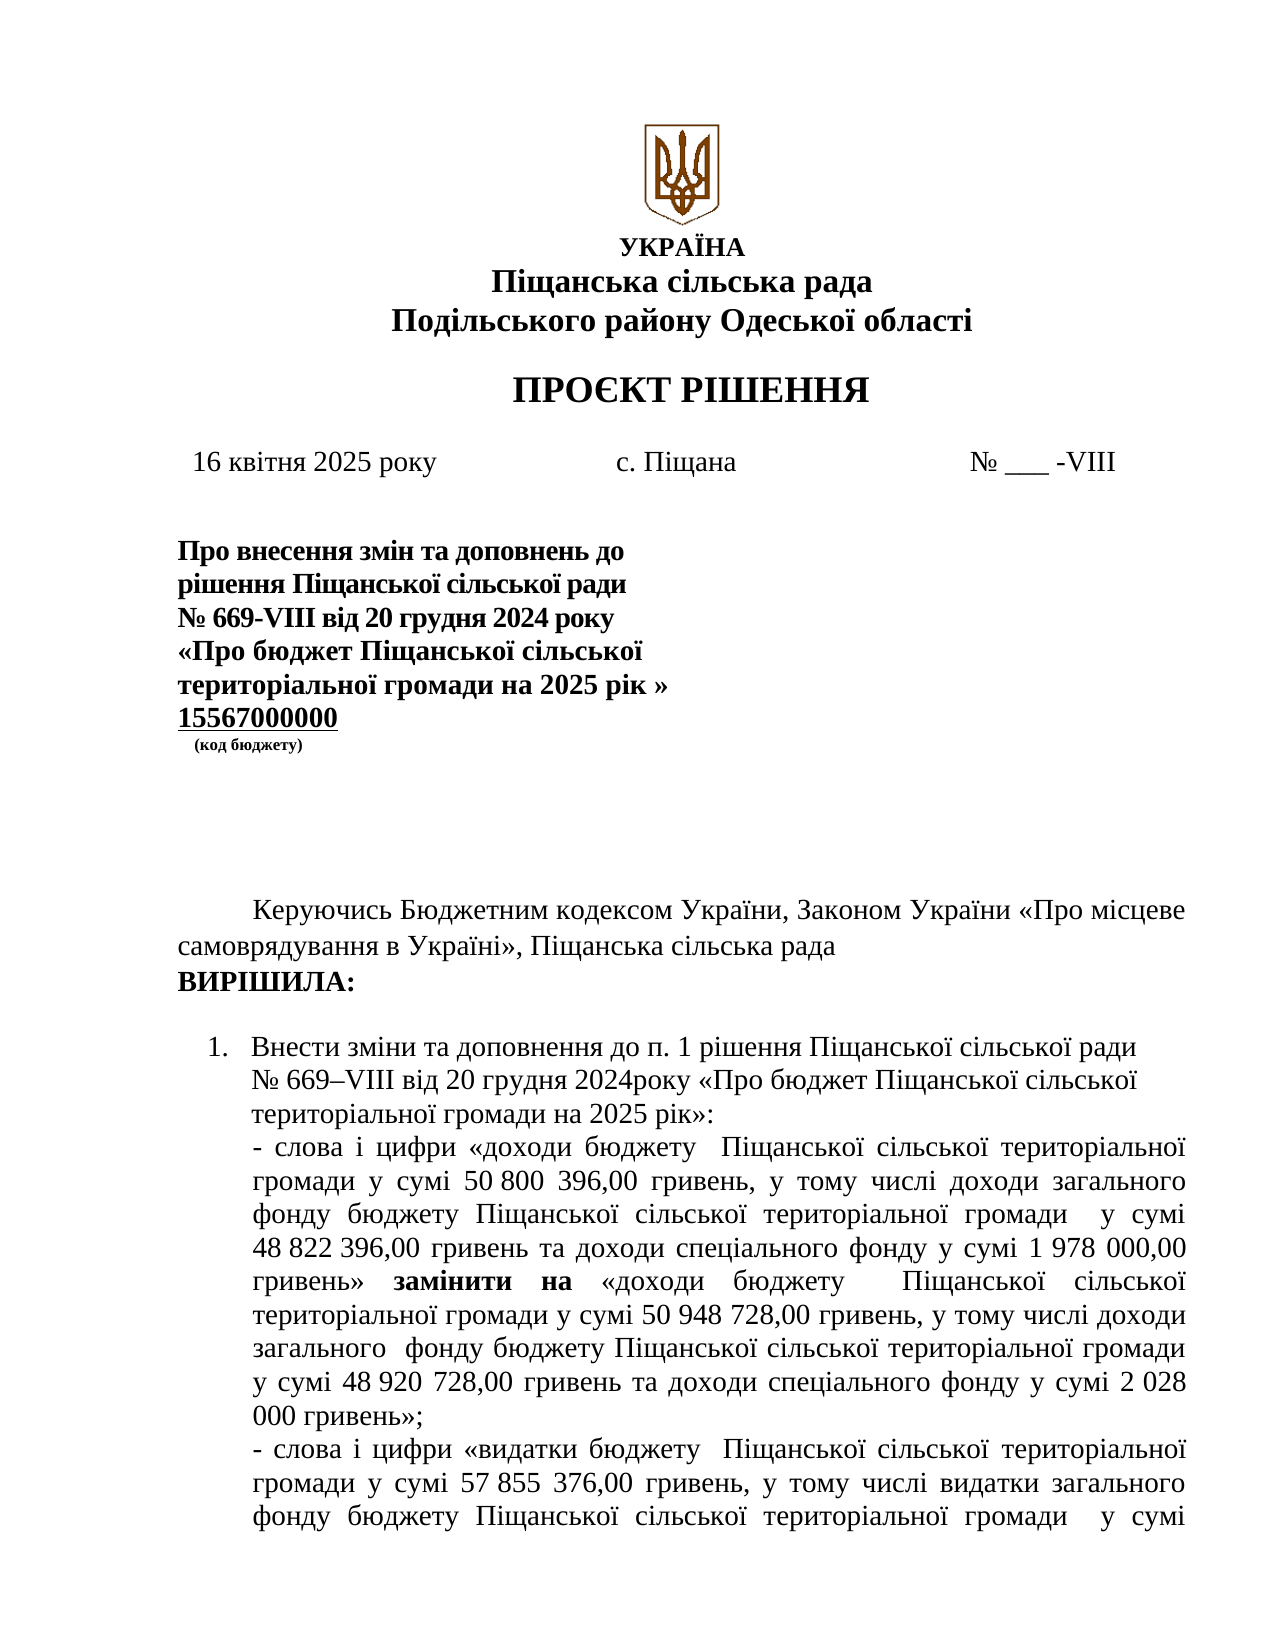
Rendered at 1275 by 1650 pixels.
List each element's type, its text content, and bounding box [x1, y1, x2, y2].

text ПРОЄКТ РІШЕННЯ [177, 367, 1186, 410]
text УКРАЇНА [177, 231, 1186, 262]
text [252, 1431, 1186, 1532]
text 16 квітня 2025 року с. Піщана № ___ -VIIІ [177, 444, 1130, 477]
table_header Про внесення змін та доповнень до рішення Піщанської сільської ради № 669-VIІI від 20 грудня 2024 року «Про бюджет Піщанської сільської територіальної громади на 2025 рік » 15567000000 (код бюджету) [166, 533, 783, 835]
text Піщанська сільська рада [177, 262, 1186, 300]
text 1. Внести зміни та доповнення до п. 1 рішення Піщанської сільської ради № 669–VІІI від 20 грудня 2024року «Про бюджет Піщанської сільської територіальної громади на 2025 рік»: [207, 1029, 1186, 1129]
picture [637, 118, 727, 231]
text ВИРІШИЛА: [177, 964, 1186, 998]
text - слова і цифри «доходи бюджету Піщанської сільської територіальної громади у сумі 50 800 396,00 гривень, у тому числі доходи загального фонду бюджету Піщанської сільської територіальної громади у сумі 48 822 396,00 гривень та доходи спеціального фонду у сумі 1 978 000,00 гривень» замінити на «доходи бюджету Піщанської сільської територіальної громади у сумі 50 948 728,00 гривень, у тому числі доходи загального фонду бюджету Піщанської сільської територіальної громади у сумі 48 920 728,00 гривень та доходи спеціального фонду у сумі 2 028 000 гривень»; [252, 1129, 1186, 1431]
text Керуючись Бюджетним кодексом України, Законом України «Про місцеве самоврядування в Україні», Піщанська сільська рада [177, 892, 1186, 962]
text Подільського району Одеської області [177, 300, 1186, 338]
